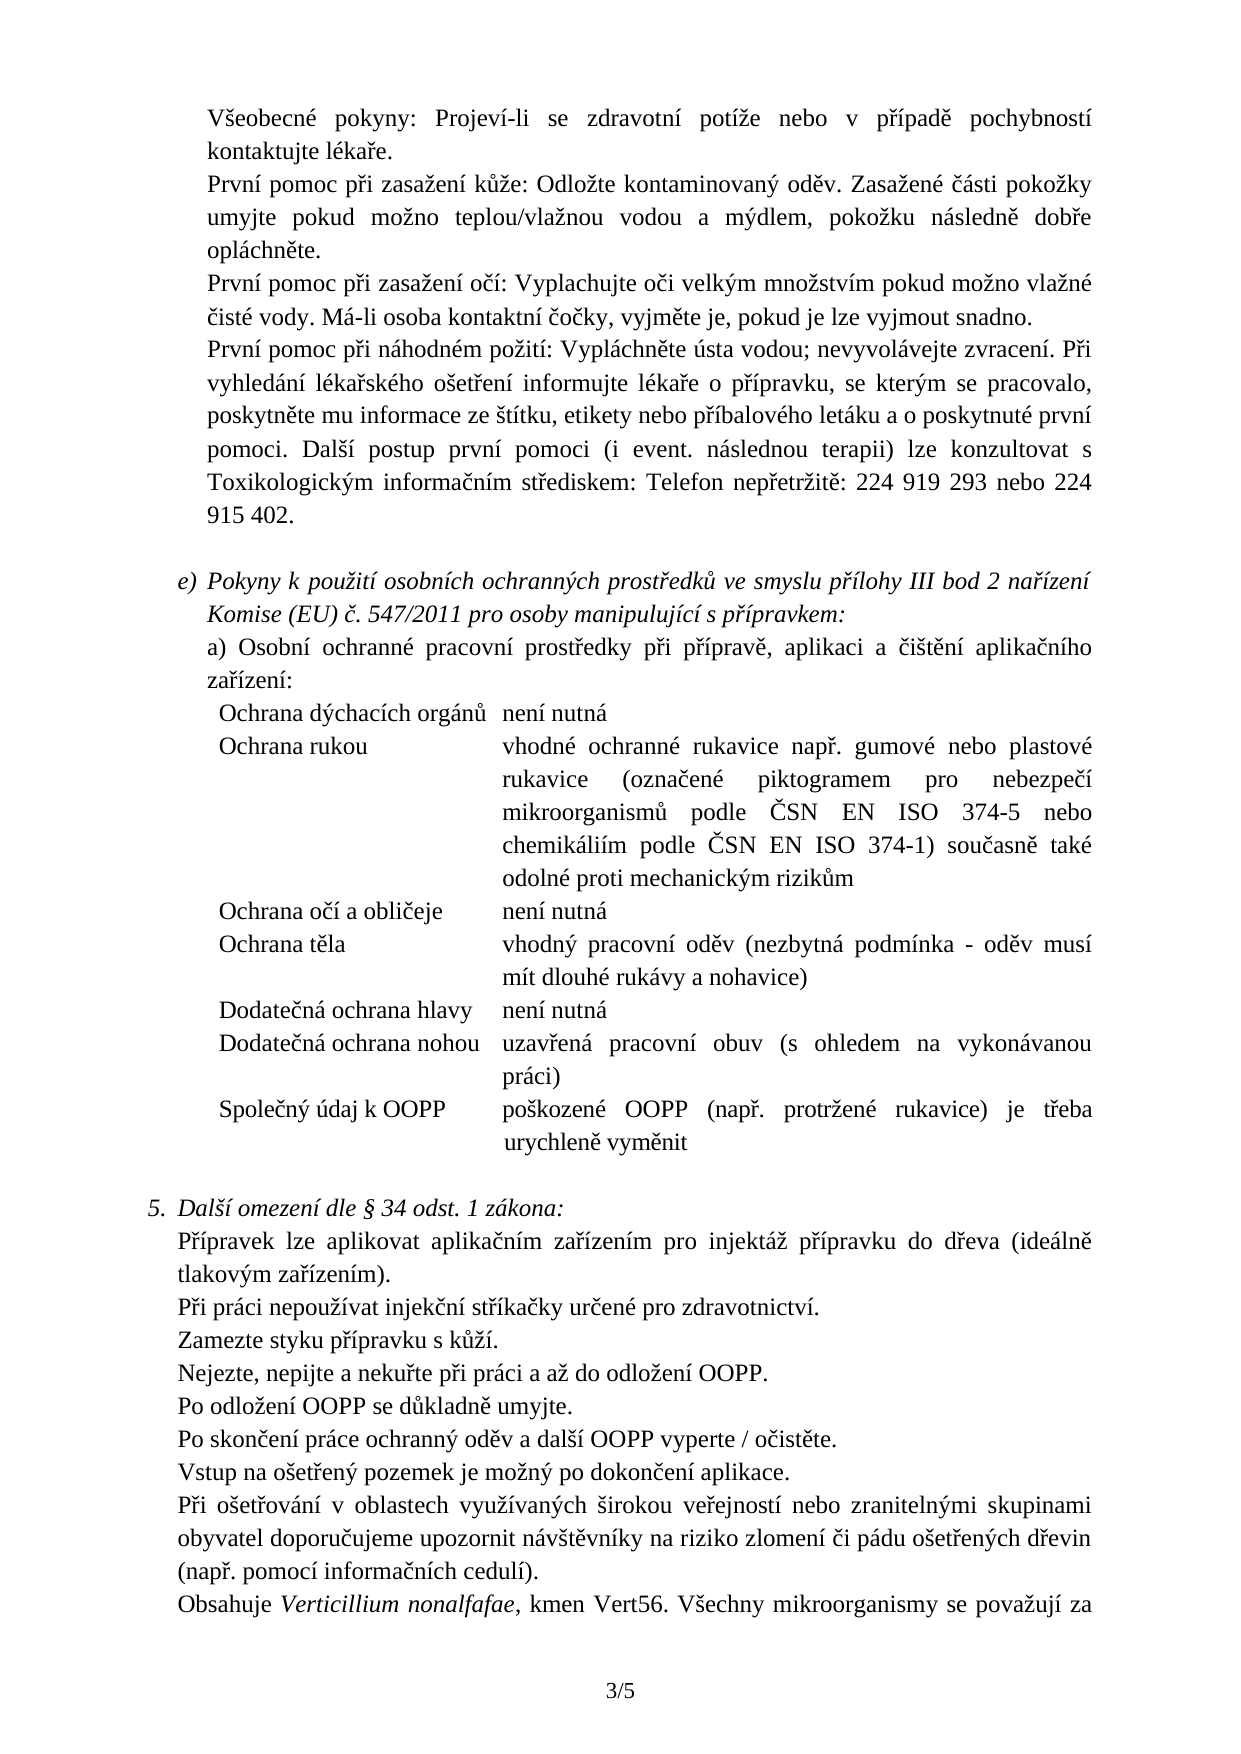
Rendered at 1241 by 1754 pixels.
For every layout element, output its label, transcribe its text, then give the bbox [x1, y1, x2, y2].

text První pomoc při zasažení očí: Vyplachujte oči velkým množstvím pokud možno vlažné čisté vody. Má-li osoba kontaktní čočky, vyjměte je, pokud je lze vyjmout snadno. [207, 268, 1093, 330]
text Ochrana rukou vhodné ochranné rukavice např. gumové nebo plastové rukavice (označené piktogramem pro nebezpečí mikroorganismů podle ČSN EN ISO 374-5 nebo chemikáliím podle ČSN EN ISO 374-1) současně také odolné proti mechanickým rizikům [218, 731, 1093, 892]
text Vstup na ošetřený pozemek je možný po dokončení aplikace. [177, 1457, 1093, 1486]
text Při práci nepoužívat injekční stříkačky určené pro zdravotnictví. [177, 1292, 1093, 1321]
text Všeobecné pokyny: Projeví-li se zdravotní potíže nebo v případě pochybností kontaktujte lékaře. [207, 103, 1093, 165]
text Nejezte, nepijte a nekuřte při práci a až do odložení OOPP. [177, 1358, 1093, 1387]
text První pomoc při zasažení kůže: Odložte kontaminovaný oděv. Zasažené části pokožky umyjte pokud možno teplou/vlažnou vodou a mýdlem, pokožku následně dobře opláchněte. [207, 169, 1093, 264]
text Ochrana očí a obličeje není nutná [218, 896, 1093, 925]
text Dodatečná ochrana hlavy není nutná [218, 995, 1093, 1024]
text Při ošetřování v oblastech využívaných širokou veřejností nebo zranitelnými skupinami obyvatel doporučujeme upozornit návštěvníky na riziko zlomení či pádu ošetřených dřevin (např. pomocí informačních cedulí). [177, 1490, 1093, 1585]
text Dodatečná ochrana nohou uzavřená pracovní obuv (s ohledem na vykonávanou práci) [218, 1028, 1093, 1090]
list Pokyny k použití osobních ochranných prostředků ve smyslu přílohy III bod 2 nařízení Komise (EU) č. 547/2011 pro osoby manipulující s přípravkem: [177, 566, 1093, 627]
list Další omezení dle § 34 odst. 1 zákona: [148, 1193, 1093, 1222]
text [177, 1589, 1093, 1618]
text Ochrana dýchacích orgánů není nutná [218, 698, 1093, 727]
text Společný údaj k OOPP poškozené OOPP (např. protržené rukavice) je třeba urychleně vyměnit [218, 1094, 1093, 1156]
text Zamezte styku přípravku s kůží. [177, 1325, 1093, 1354]
text Po odložení OOPP se důkladně umyjte. [177, 1391, 1093, 1420]
text Ochrana těla vhodný pracovní oděv (nezbytná podmínka - oděv musí mít dlouhé rukávy a nohavice) [218, 929, 1093, 991]
text Po skončení práce ochranný oděv a další OOPP vyperte / očistěte. [177, 1424, 1093, 1453]
text a) Osobní ochranné pracovní prostředky při přípravě, aplikaci a čištění aplikačního zařízení: [207, 632, 1093, 693]
text Přípravek lze aplikovat aplikačním zařízením pro injektáž přípravku do dřeva (ideálně tlakovým zařízením). [177, 1226, 1093, 1288]
text První pomoc při náhodném požití: Vypláchněte ústa vodou; nevyvolávejte zvracení. Při vyhledání lékařského ošetření informujte lékaře o přípravku, se kterým se pracovalo, poskytněte mu informace ze štítku, etikety nebo příbalového letáku a o poskytnuté první pomoci. Další postup první pomoci (i event. následnou terapii) lze konzultovat s Toxikologickým informačním střediskem: Telefon nepřetržitě: 224 919 293 nebo 224 915 402. [207, 334, 1093, 528]
